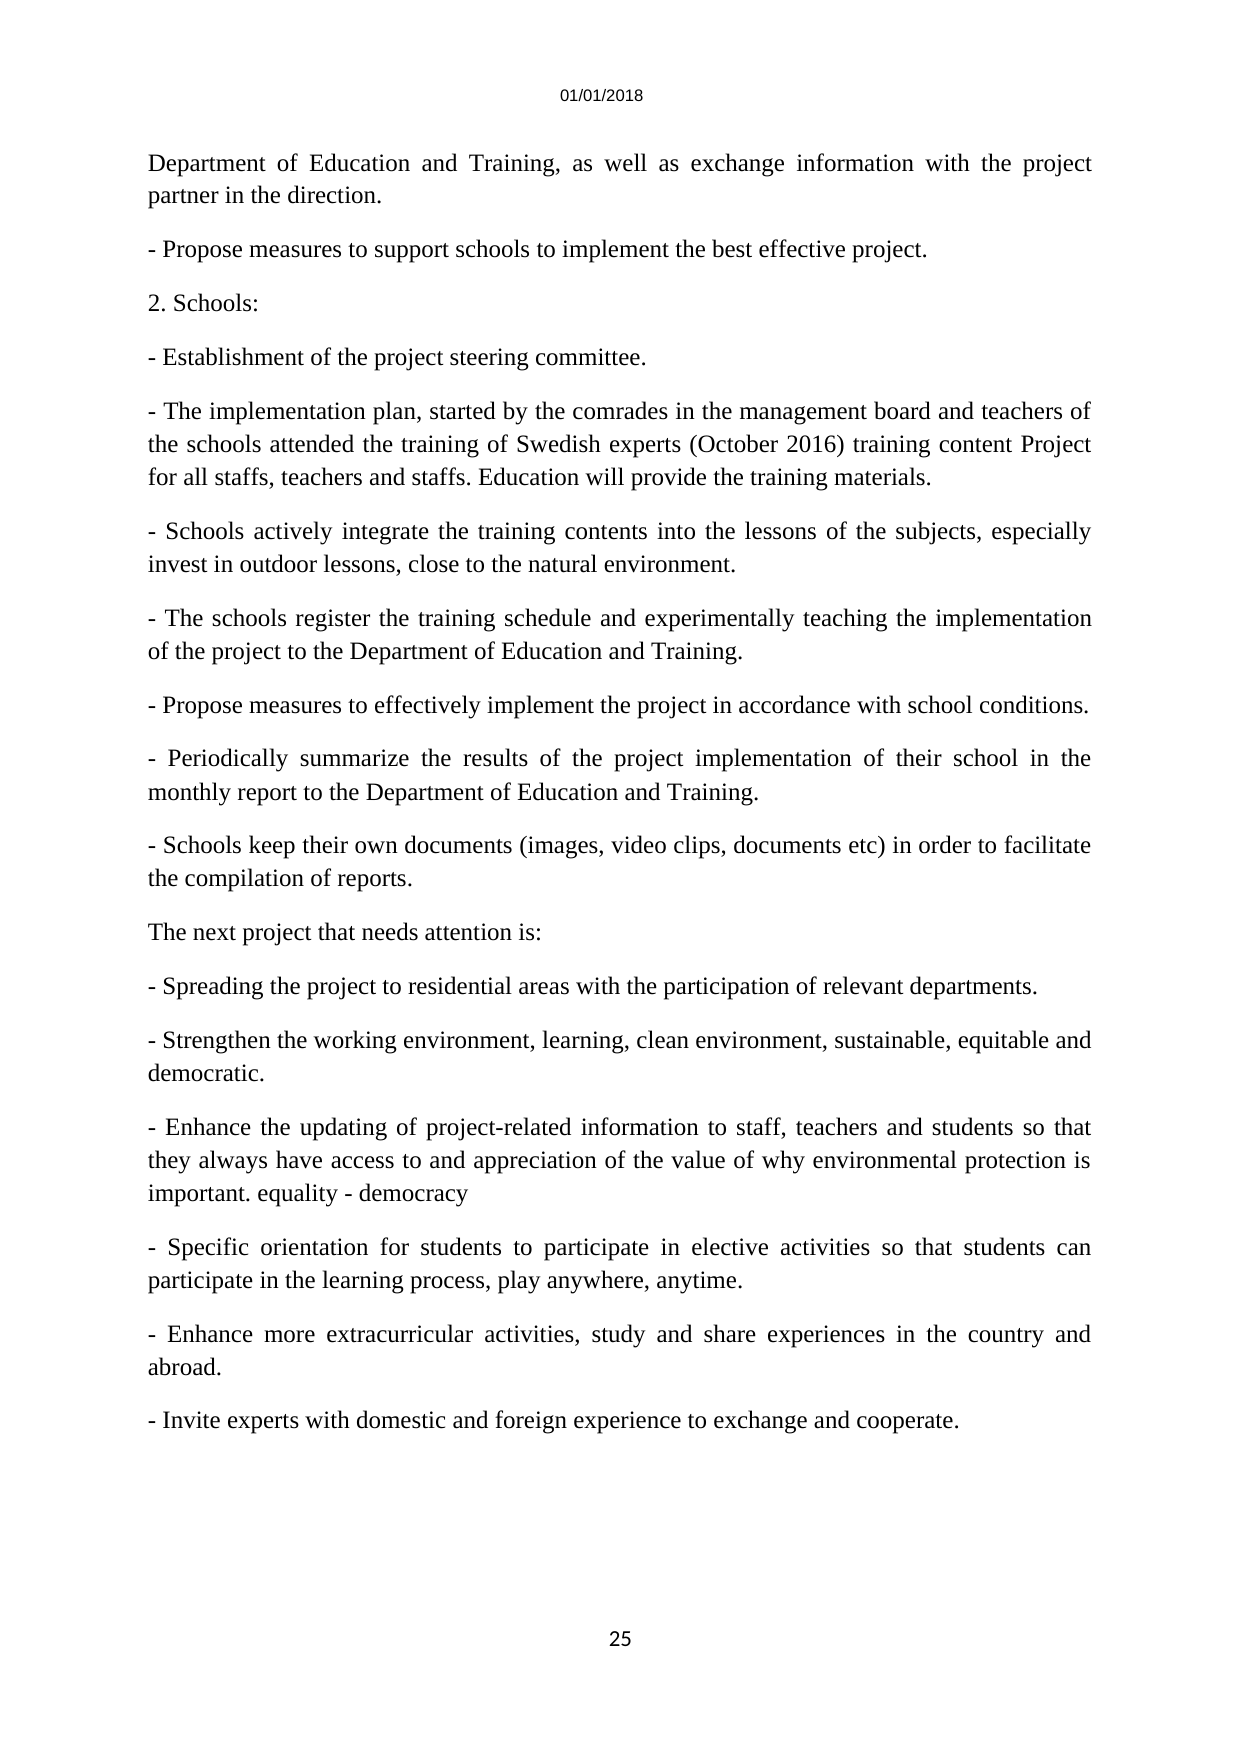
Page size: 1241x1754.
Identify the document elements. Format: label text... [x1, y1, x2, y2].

text - The implementation plan, started by the comrades in the management board and teachers of the schools attended the training of Swedish experts (October 2016) training content Project for all staffs, teachers and staffs. Education will provide the training materials. [148, 396, 1093, 491]
text - Enhance more extracurricular activities, study and share experiences in the country and abroad. [148, 1319, 1093, 1380]
text - Specific orientation for students to participate in elective activities so that students can participate in the learning process, play anywhere, anytime. [148, 1232, 1093, 1293]
text - Propose measures to effectively implement the project in accordance with school conditions. [148, 690, 1093, 718]
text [148, 148, 1093, 209]
text - The schools register the training schedule and experimentally teaching the implementation of the project to the Department of Education and Training. [148, 603, 1093, 664]
text - Schools actively integrate the training contents into the lessons of the subjects, especially invest in outdoor lessons, close to the natural environment. [148, 516, 1093, 578]
text - Strengthen the working environment, learning, clean environment, sustainable, equitable and democratic. [148, 1025, 1093, 1087]
text The next project that needs attention is: [148, 917, 1093, 946]
text - Periodically summarize the results of the project implementation of their school in the monthly report to the Department of Education and Training. [148, 743, 1093, 805]
text - Spreading the project to residential areas with the participation of relevant departments. [148, 971, 1093, 1000]
text - Schools keep their own documents (images, video clips, documents etc) in order to facilitate the compilation of reports. [148, 830, 1093, 892]
text - Invite experts with domestic and foreign experience to exchange and cooperate. [148, 1406, 1093, 1434]
text - Enhance the updating of project-related information to staff, teachers and students so that they always have access to and appreciation of the value of why environmental protection is important. equality - democracy [148, 1112, 1093, 1207]
text 2. Schools: [148, 288, 1093, 317]
text - Propose measures to support schools to implement the best effective project. [148, 234, 1093, 263]
text - Establishment of the project steering committee. [148, 342, 1093, 371]
